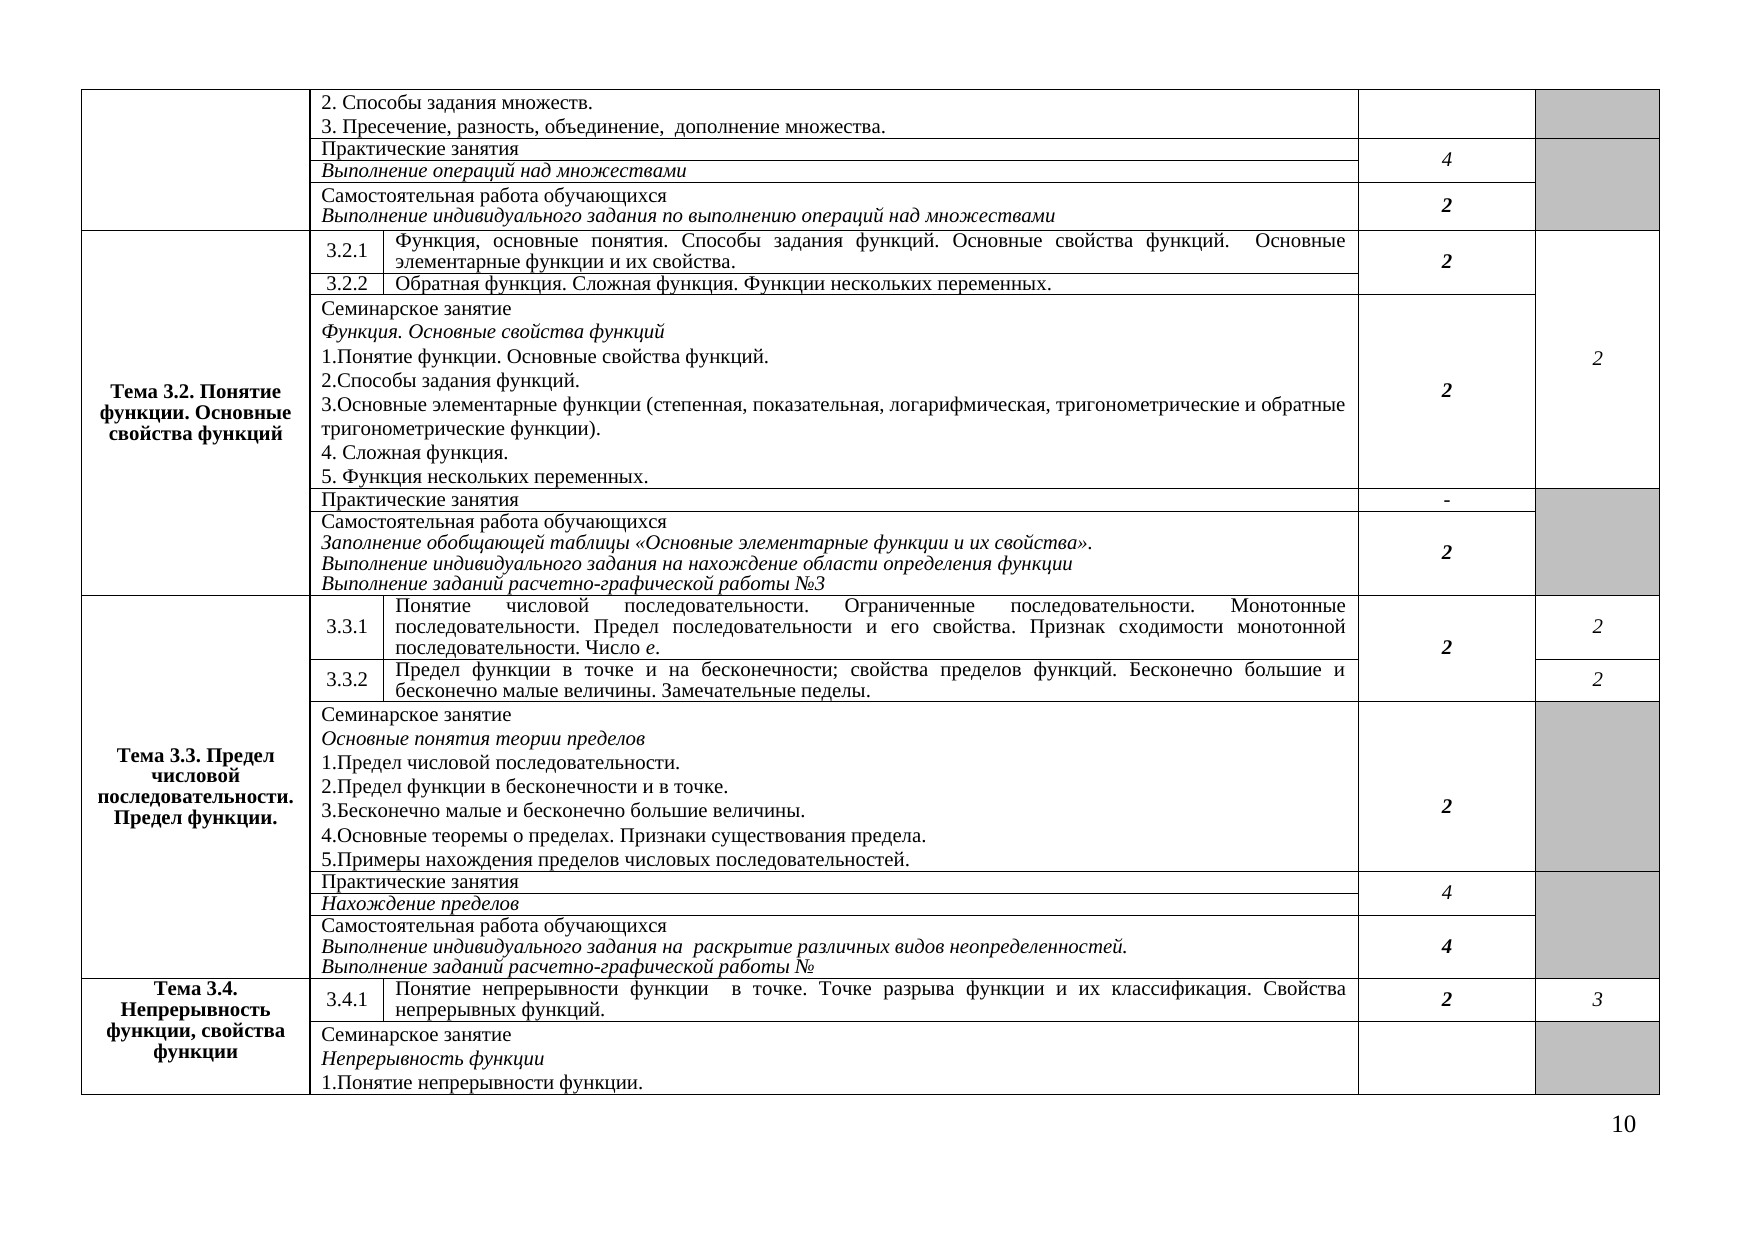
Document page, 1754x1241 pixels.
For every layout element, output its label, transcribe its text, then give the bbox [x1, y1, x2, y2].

table_cell Семинарское занятие Функция. Основные свойства функций 1.Понятие функции. Основные свойства функций. 2.Способы задания функций. 3.Основные элементарные функции (степенная, показательная, логарифмическая, тригонометрические и обратные тригонометрические функции). 4. Сложная функция. 5. Функция нескольких переменных. [311, 295, 1358, 488]
table_cell 3 [1536, 979, 1659, 1021]
table_cell 4 [1359, 872, 1535, 914]
table_cell 2 [1359, 231, 1535, 294]
table_cell 2 [1359, 596, 1535, 701]
table_cell 2 [1359, 512, 1535, 595]
table_cell [1536, 872, 1659, 978]
table_cell Выполнение операций над множествами [311, 161, 1358, 182]
table_cell [1536, 489, 1659, 595]
table_cell - [1359, 489, 1535, 511]
table_cell 3.2.1 [311, 231, 383, 272]
table_cell 2 [1536, 596, 1659, 658]
table_cell Семинарское занятие Основные понятия теории пределов 1.Предел числовой последовательности. 2.Предел функции в бесконечности и в точке. 3.Бесконечно малые и бесконечно большие величины. 4.Основные теоремы о пределах. Признаки существования предела. 5.Примеры нахождения пределов числовых последовательностей. [311, 702, 1358, 871]
table_cell Функция, основные понятия. Способы задания функций. Основные свойства функций. Основные элементарные функции и их свойства. [384, 231, 1358, 272]
table_cell Предел функции в точке и на бесконечности; свойства пределов функций. Бесконечно большие и бесконечно малые величины. Замечательные педелы. [384, 660, 1358, 701]
table_cell Практические занятия [311, 872, 1358, 893]
table_cell [1536, 1022, 1659, 1094]
table_cell Самостоятельная работа обучающихся Выполнение индивидуального задания на раскрытие различных видов неопределенностей. Выполнение заданий расчетно-графической работы № [311, 916, 1358, 978]
table_cell 3.4.1 [311, 979, 383, 1021]
table_cell Обратная функция. Сложная функция. Функции нескольких переменных. [384, 274, 1358, 294]
table_cell 4 [1359, 916, 1535, 978]
table_cell [1359, 1022, 1535, 1094]
table_cell Практические занятия [311, 139, 1358, 160]
table_cell [1536, 702, 1659, 871]
table_cell Тема 3.2. Понятие функции. Основные свойства функций [82, 231, 309, 595]
table_cell 2 [1536, 231, 1659, 488]
table_cell 2 [1359, 979, 1535, 1021]
table_cell [1536, 139, 1659, 230]
table_cell Тема 3.4. Непрерывность функции, свойства функции [82, 979, 309, 1094]
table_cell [311, 1022, 1358, 1094]
table_cell Практические занятия [311, 489, 1358, 511]
table_cell [1536, 90, 1659, 138]
table_cell 3.3.2 [311, 660, 383, 701]
table_cell Тема 3.3. Предел числовой последовательности. Предел функции. [82, 596, 309, 978]
table_cell 3.3.1 [311, 596, 383, 658]
table_cell Самостоятельная работа обучающихся Выполнение индивидуального задания по выполнению операций над множествами [311, 183, 1358, 230]
table_cell 3.2.2 [311, 274, 383, 294]
table_cell 2 [1359, 295, 1535, 488]
table_cell 4 [1359, 90, 1535, 138]
table_cell Самостоятельная работа обучающихся Заполнение обобщающей таблицы «Основные элементарные функции и их свойства». Выполнение индивидуального задания на нахождение области определения функции Выполнение заданий расчетно-графической работы №3 [311, 512, 1358, 595]
table_cell 2 [1536, 660, 1659, 701]
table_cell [311, 90, 1358, 138]
table_cell Нахождение пределов [311, 894, 1358, 914]
table_cell Понятие числовой последовательности. Ограниченные последовательности. Монотонные последовательности. Предел последовательности и его свойства. Признак сходимости монотонной последовательности. Число e. [384, 596, 1358, 658]
table_cell 2 [1359, 702, 1535, 871]
table_cell 4 [1359, 139, 1535, 182]
table_cell 2 [1359, 183, 1535, 230]
table_cell Понятие непрерывности функции в точке. Точке разрыва функции и их классификация. Свойства непрерывных функций. [384, 979, 1358, 1021]
